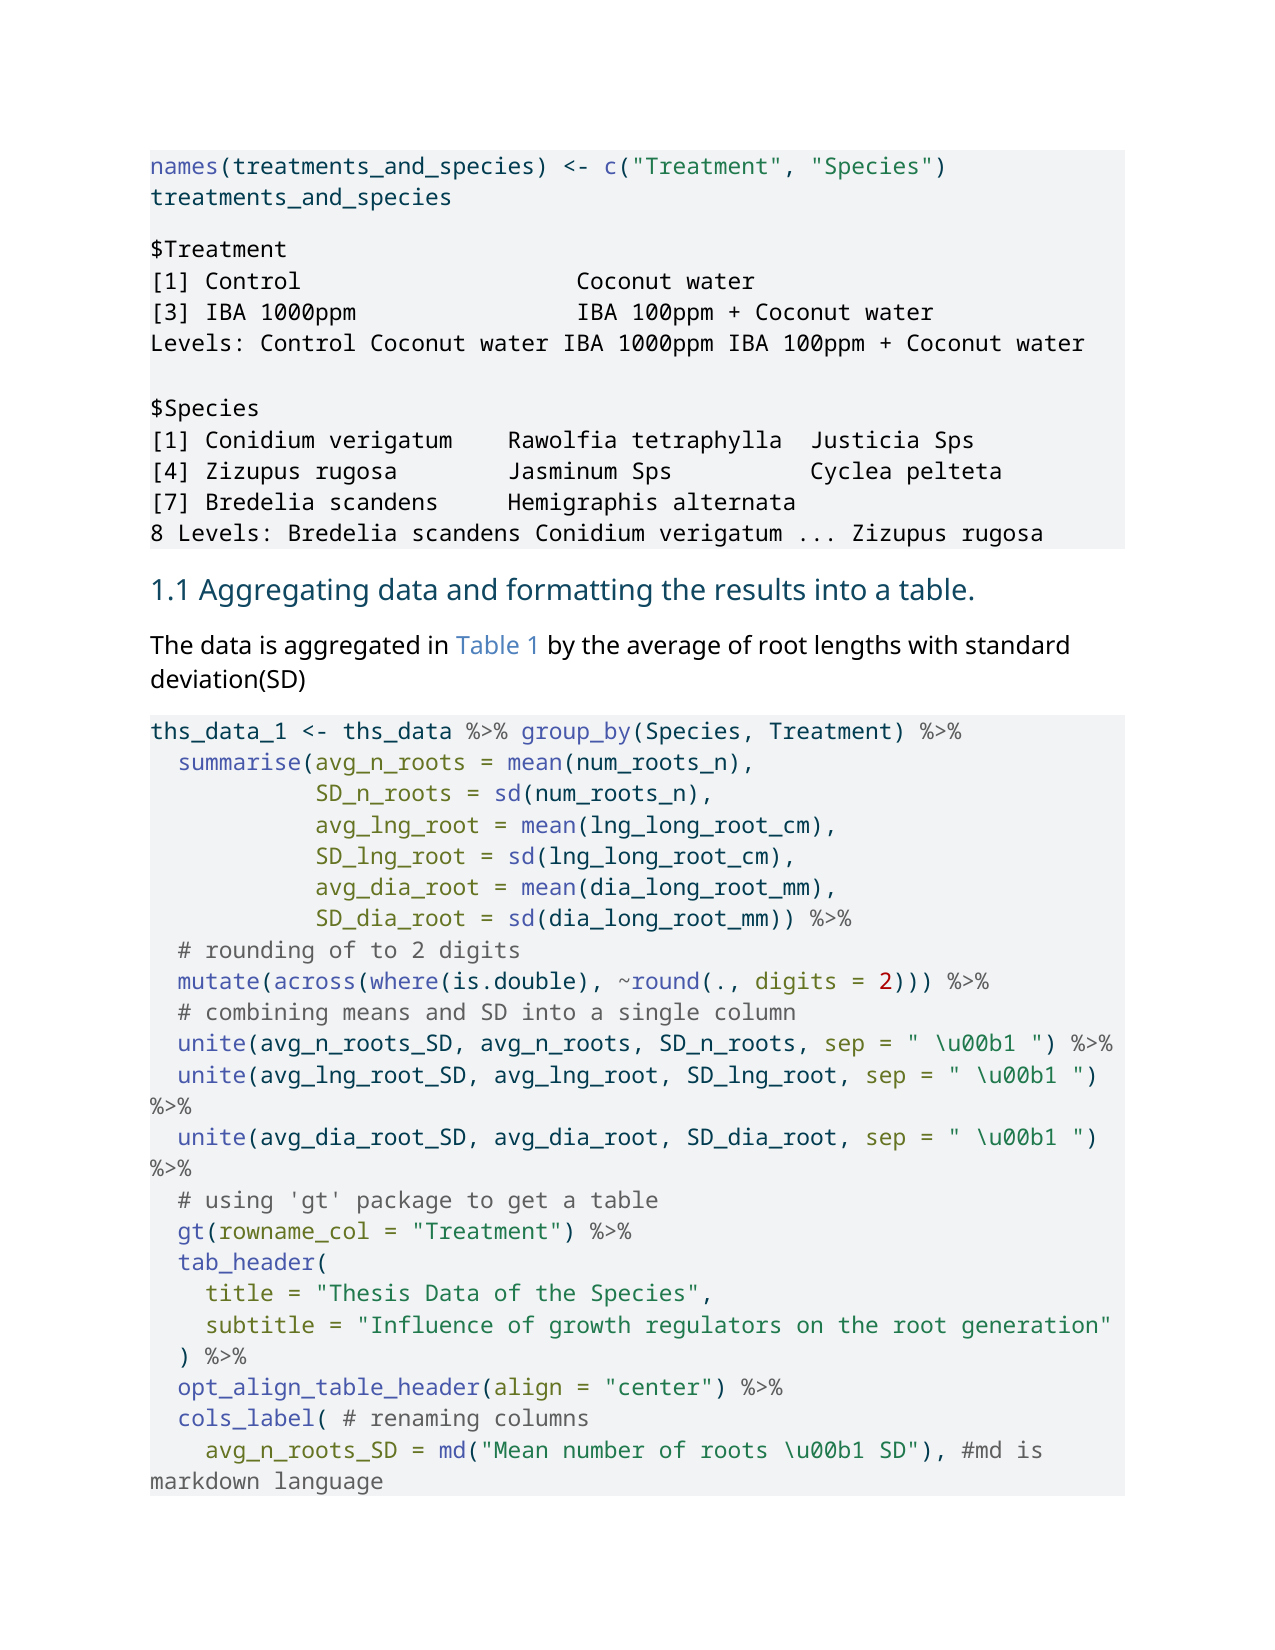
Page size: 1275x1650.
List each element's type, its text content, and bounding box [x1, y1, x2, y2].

text The data is aggregated in Table 1 by the average of root lengths with standard deviation(SD) [150, 628, 1125, 696]
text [150, 715, 1125, 1496]
subtitle 1.1 Aggregating data and formatting the results into a table. [150, 569, 1125, 609]
text $Treatment [1] Control Coconut water [3] IBA 1000ppm IBA 100ppm + Coconut water Levels: Control Coconut water IBA 1000ppm IBA 100ppm + Coconut water $Species [1] Conidium verigatum Rawolfia tetraphylla Justicia Sps [4] Zizupus rugosa Jasminum Sps Cyclea pelteta [7] Bredelia scandens Hemigraphis alternata 8 Levels: Bredelia scandens Conidium verigatum ... Zizupus rugosa [150, 233, 1125, 549]
